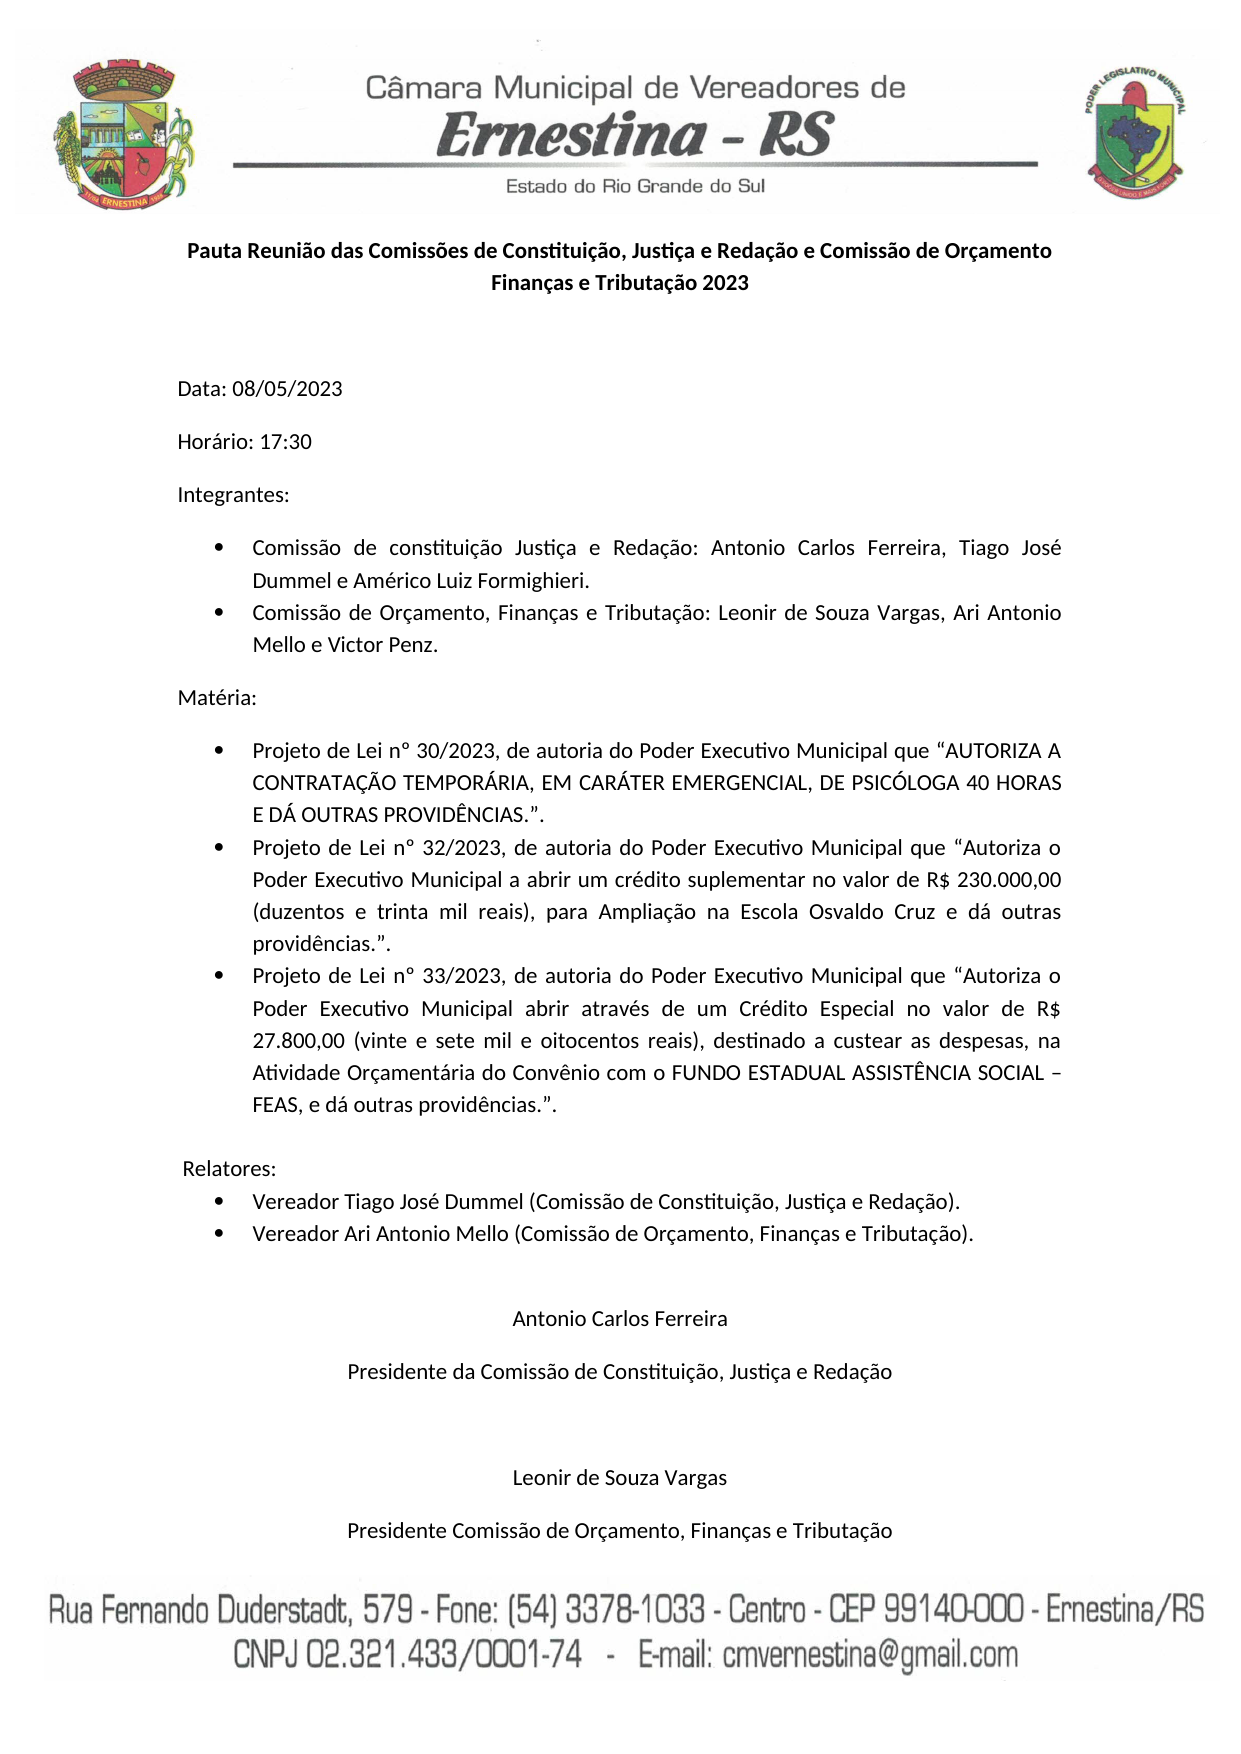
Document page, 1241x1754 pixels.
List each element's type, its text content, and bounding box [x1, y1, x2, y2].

list Relatores: [177, 1154, 1063, 1183]
list Projeto de Lei nº 30/2023, de autoria do Poder Executivo Municipal que “AUTORIZA A CONTRATAÇÃO TEMPORÁRIA, EM CARÁTER EMERGENCIAL, DE PSICÓLOGA 40 HORAS E DÁ OUTRAS PROVIDÊNCIAS.”. [215, 736, 1063, 828]
text Leonir de Souza Vargas [177, 1463, 1063, 1491]
list Vereador Ari Antonio Mello (Comissão de Orçamento, Finanças e Tributação). [215, 1219, 1063, 1247]
list Comissão de constituição Justiça e Redação: Antonio Carlos Ferreira, Tiago José Dummel e Américo Luiz Formighieri. [215, 533, 1063, 594]
text Data: 08/05/2023 [177, 374, 1063, 402]
list Projeto de Lei nº 32/2023, de autoria do Poder Executivo Municipal que “Autoriza o Poder Executivo Municipal a abrir um crédito suplementar no valor de R$ 230.000,00 (duzentos e trinta mil reais), para Ampliação na Escola Osvaldo Cruz e dá outras providências.”. [215, 833, 1063, 957]
text Antonio Carlos Ferreira [177, 1304, 1063, 1332]
list Vereador Tiago José Dummel (Comissão de Constituição, Justiça e Redação). [215, 1187, 1063, 1215]
text Pauta Reunião das Comissões de Constituição, Justiça e Redação e Comissão de Orçamento Finanças e Tributação 2023 [177, 236, 1063, 296]
text Integrantes: [177, 481, 1063, 508]
text Presidente da Comissão de Constituição, Justiça e Redação [177, 1357, 1063, 1385]
text Matéria: [177, 683, 1063, 711]
list Projeto de Lei nº 33/2023, de autoria do Poder Executivo Municipal que “Autoriza o Poder Executivo Municipal abrir através de um Crédito Especial no valor de R$ 27.800,00 (vinte e sete mil e oitocentos reais), destinado a custear as despesas, na Atividade Orçamentária do Convênio com o FUNDO ESTADUAL ASSISTÊNCIA SOCIAL – FEAS, e dá outras providências.”. [215, 961, 1063, 1118]
text Horário: 17:30 [177, 427, 1063, 456]
list Comissão de Orçamento, Finanças e Tributação: Leonir de Souza Vargas, Ari Antonio Mello e Victor Penz. [215, 598, 1063, 658]
text Presidente Comissão de Orçamento, Finanças e Tributação [177, 1516, 1063, 1544]
